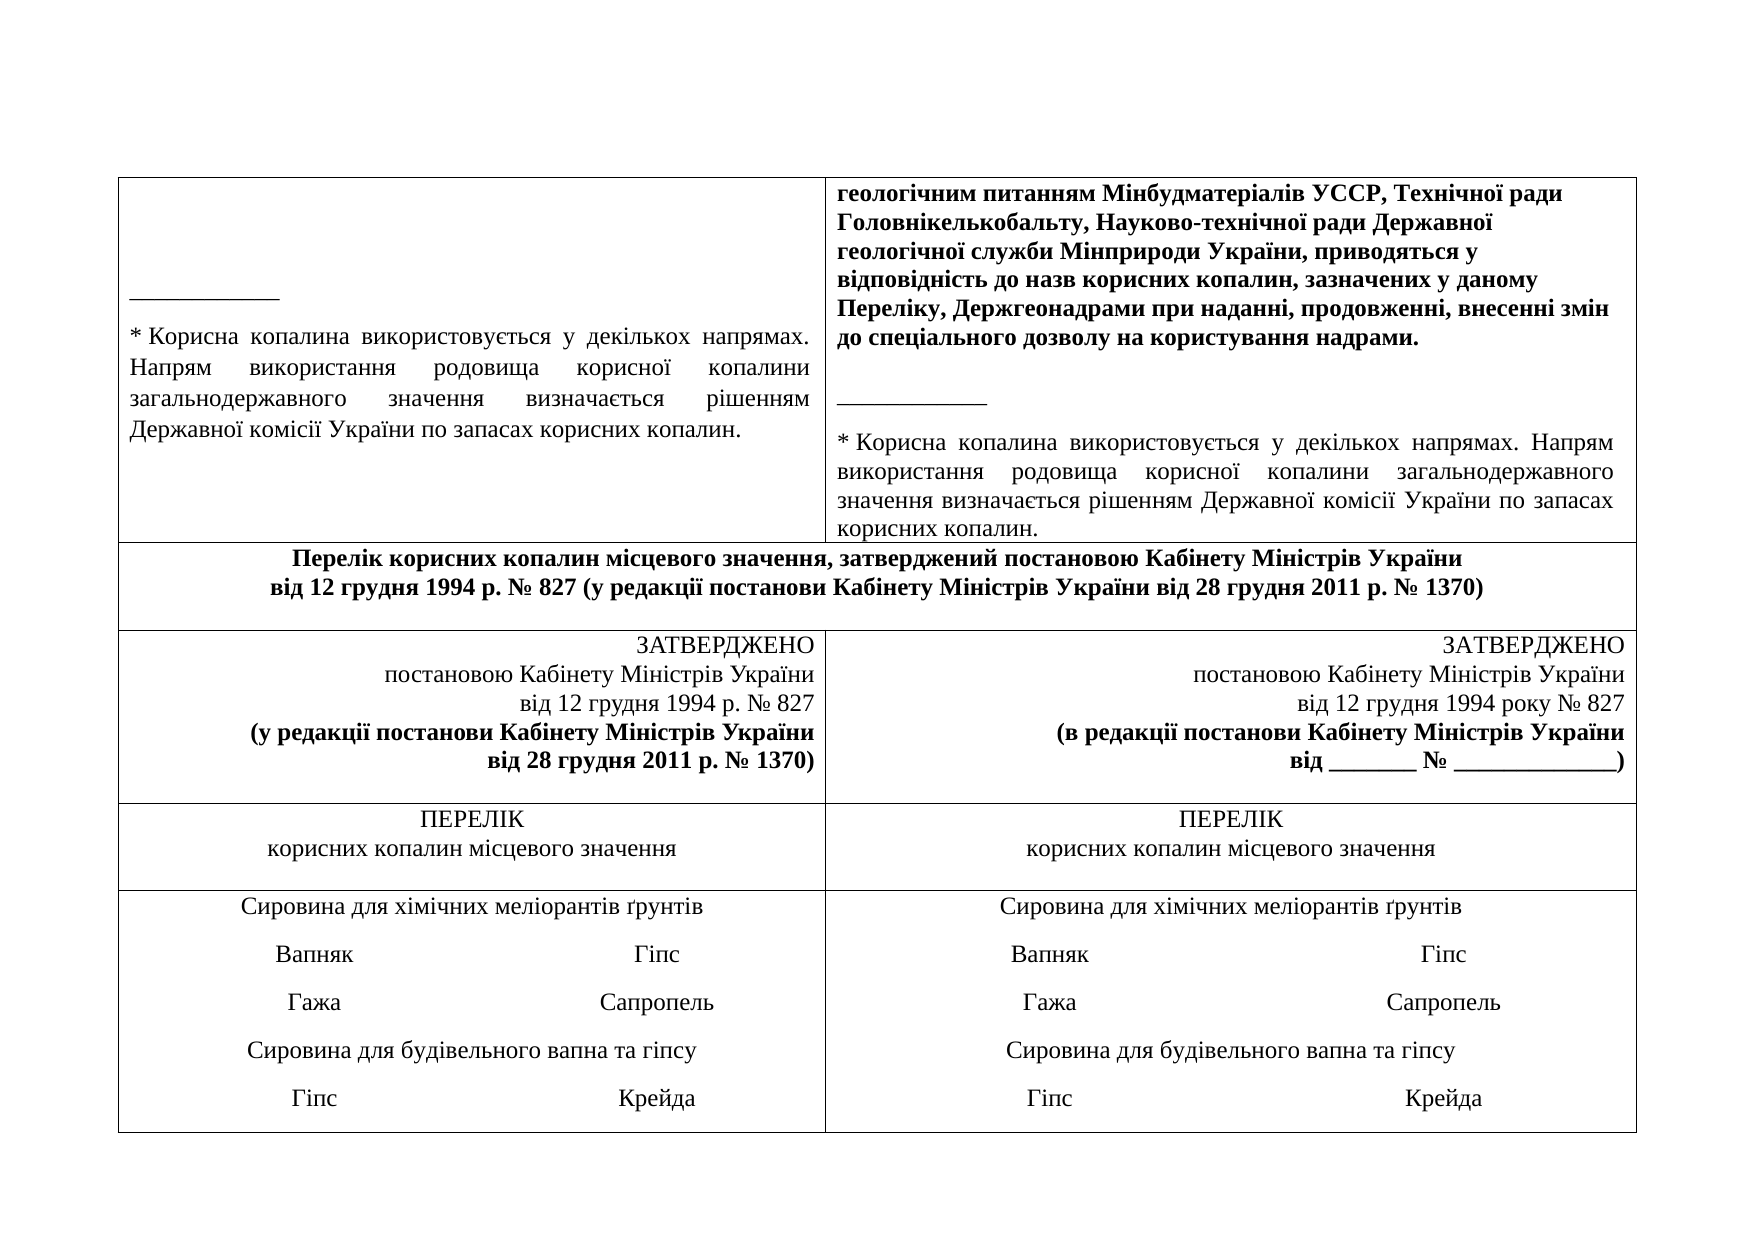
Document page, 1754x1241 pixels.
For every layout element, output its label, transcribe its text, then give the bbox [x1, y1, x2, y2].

table_cell ПЕРЕЛІК корисних копалин місцевого значення [826, 804, 1636, 890]
table_cell [119, 891, 825, 1132]
table_cell ПЕРЕЛІК корисних копалин місцевого значення [119, 804, 825, 890]
table_cell [119, 178, 825, 542]
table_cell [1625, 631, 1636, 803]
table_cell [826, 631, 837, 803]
table_cell Перелік корисних копалин місцевого значення, затверджений постановою Кабінету Міністрів України від 12 грудня 1994 р. № 827 (у редакції постанови Кабінету Міністрів України від 28 грудня 2011 р. № 1370) [119, 543, 1636, 629]
table_cell ЗАТВЕРДЖЕНО постановою Кабінету Міністрів України від 12 грудня 1994 р. № 827 (у редакції постанови Кабінету Міністрів України від 28 грудня 2011 р. № 1370) [119, 631, 825, 803]
table_cell [826, 891, 1636, 1132]
table_cell [826, 178, 1636, 542]
